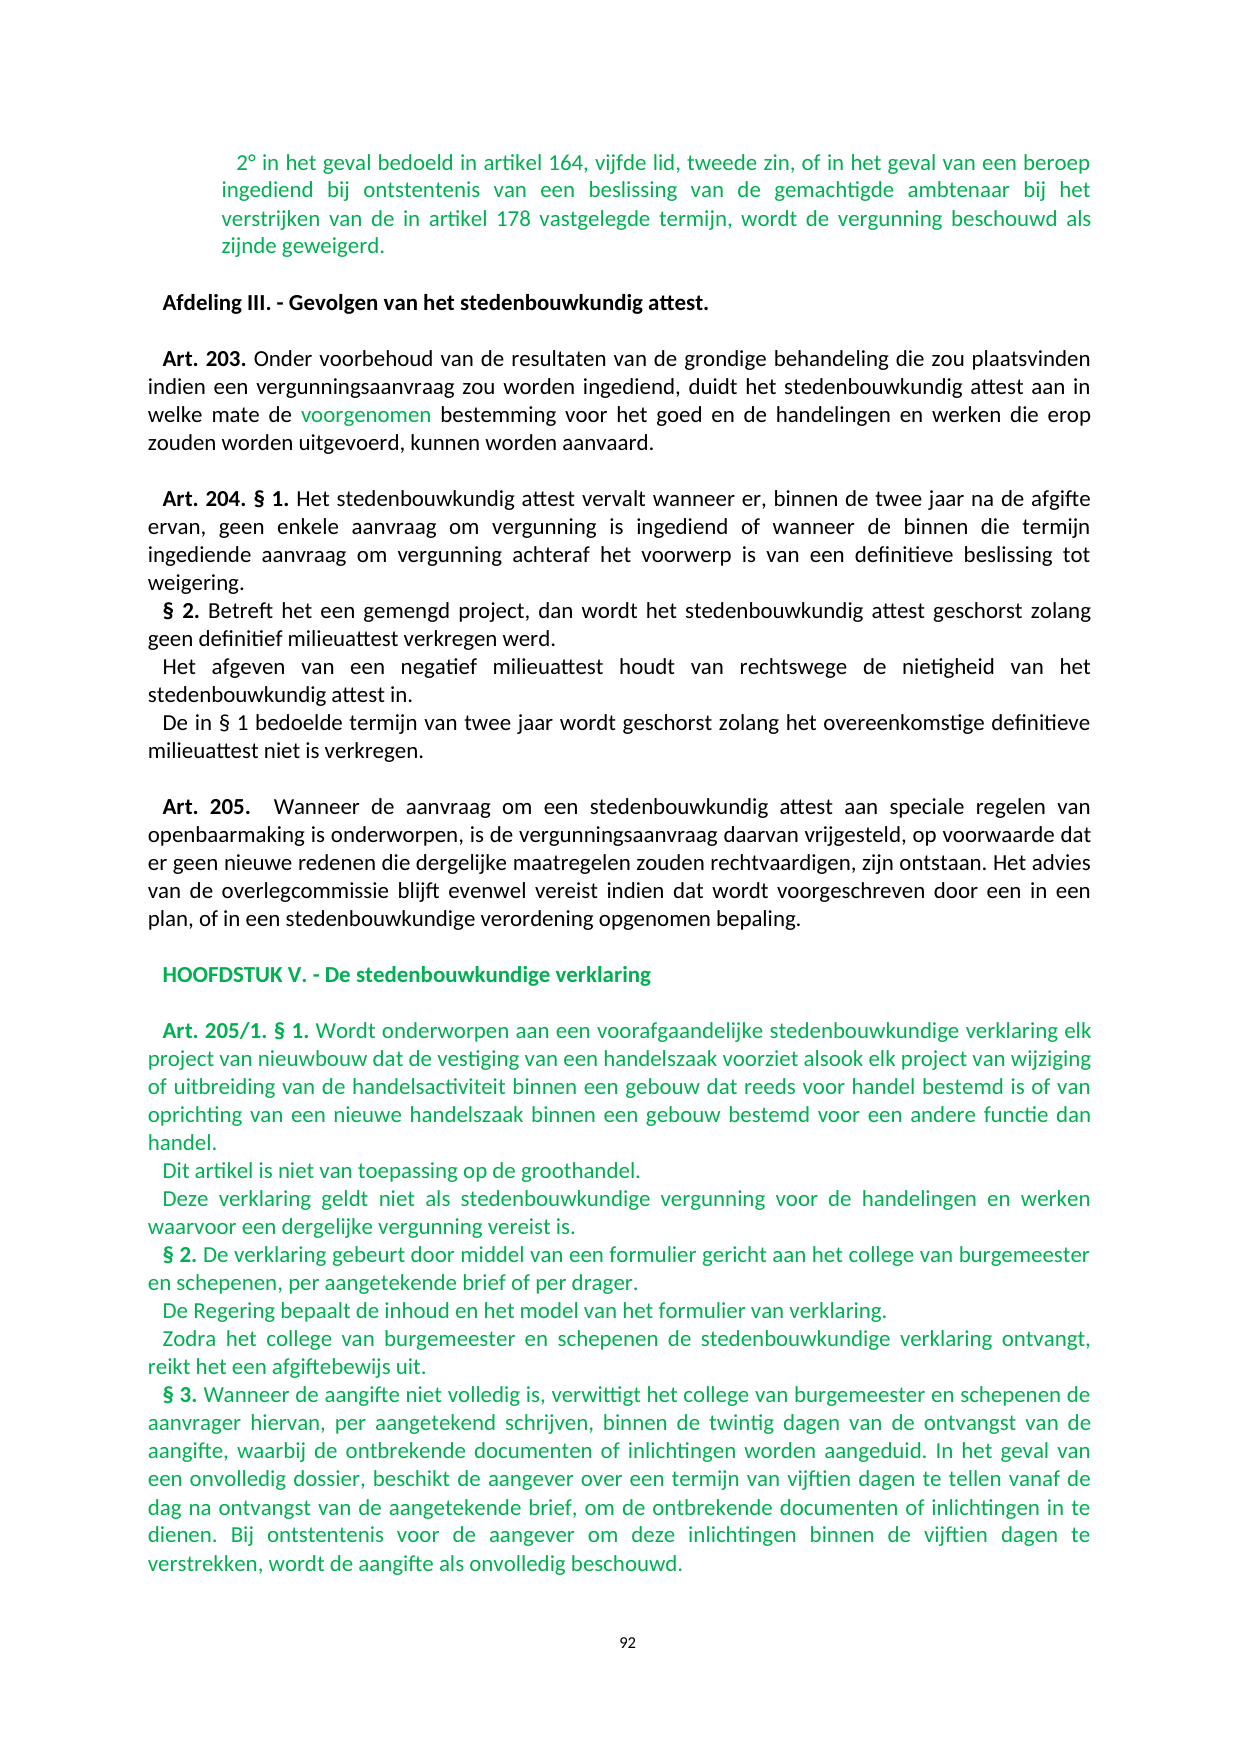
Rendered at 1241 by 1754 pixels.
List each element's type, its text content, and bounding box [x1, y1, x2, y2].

text § 2. Betreft het een gemengd project, dan wordt het stedenbouwkundig attest geschorst zolang geen definitief milieuattest verkregen werd. [148, 596, 1093, 652]
text § 2. De verklaring gebeurt door middel van een formulier gericht aan het college van burgemeester en schepenen, per aangetekende brief of per drager. [148, 1240, 1093, 1296]
text Art. 205. Wanneer de aanvraag om een stedenbouwkundig attest aan speciale regelen van openbaarmaking is onderworpen, is de vergunningsaanvraag daarvan vrijgesteld, op voorwaarde dat er geen nieuwe redenen die dergelijke maatregelen zouden rechtvaardigen, zijn ontstaan. Het advies van de overlegcommissie blijft evenwel vereist indien dat wordt voorgeschreven door een in een plan, of in een stedenbouwkundige verordening opgenomen bepaling. [148, 792, 1093, 932]
text Art. 204. § 1. Het stedenbouwkundig attest vervalt wanneer er, binnen de twee jaar na de afgifte ervan, geen enkele aanvraag om vergunning is ingediend of wanneer de binnen die termijn ingediende aanvraag om vergunning achteraf het voorwerp is van een definitieve beslissing tot weigering. [148, 484, 1093, 596]
text De Regering bepaalt de inhoud en het model van het formulier van verklaring. [148, 1296, 1093, 1324]
text § 3. Wanneer de aangifte niet volledig is, verwittigt het college van burgemeester en schepenen de aanvrager hiervan, per aangetekend schrijven, binnen de twintig dagen van de ontvangst van de aangifte, waarbij de ontbrekende documenten of inlichtingen worden aangeduid. In het geval van een onvolledig dossier, beschikt de aangever over een termijn van vijftien dagen te tellen vanaf de dag na ontvangst van de aangetekende brief, om de ontbrekende documenten of inlichtingen in te dienen. Bij ontstentenis voor de aangever om deze inlichtingen binnen de vijftien dagen te verstrekken, wordt de aangifte als onvolledig beschouwd. [148, 1381, 1093, 1577]
text Dit artikel is niet van toepassing op de groothandel. [148, 1156, 1093, 1184]
text 2° in het geval bedoeld in artikel 164, vijfde lid, tweede zin, of in het geval van een beroep ingediend bij ontstentenis van een beslissing van de gemachtigde ambtenaar bij het verstrijken van de in artikel 178 vastgelegde termijn, wordt de vergunning beschouwd als zijnde geweigerd. [221, 148, 1093, 260]
text De in § 1 bedoelde termijn van twee jaar wordt geschorst zolang het overeenkomstige definitieve milieuattest niet is verkregen. [148, 708, 1093, 764]
text Art. 203. Onder voorbehoud van de resultaten van de grondige behandeling die zou plaatsvinden indien een vergunningsaanvraag zou worden ingediend, duidt het stedenbouwkundig attest aan in welke mate de voorgenomen bestemming voor het goed en de handelingen en werken die erop zouden worden uitgevoerd, kunnen worden aanvaard. [148, 344, 1093, 456]
text Art. 205/1. § 1. Wordt onderworpen aan een voorafgaandelijke stedenbouwkundige verklaring elk project van nieuwbouw dat de vestiging van een handelszaak voorziet alsook elk project van wijziging of uitbreiding van de handelsactiviteit binnen een gebouw dat reeds voor handel bestemd is of van oprichting van een nieuwe handelszaak binnen een gebouw bestemd voor een andere functie dan handel. [148, 1016, 1093, 1156]
subtitle HOOFDSTUK V. - De stedenbouwkundige verklaring [148, 960, 1093, 988]
text Het afgeven van een negatief milieuattest houdt van rechtswege de nietigheid van het stedenbouwkundig attest in. [148, 652, 1093, 708]
subtitle Afdeling III. - Gevolgen van het stedenbouwkundig attest. [148, 288, 1093, 316]
text Deze verklaring geldt niet als stedenbouwkundige vergunning voor de handelingen en werken waarvoor een dergelijke vergunning vereist is. [148, 1184, 1093, 1240]
text Zodra het college van burgemeester en schepenen de stedenbouwkundige verklaring ontvangt, reikt het een afgiftebewijs uit. [148, 1324, 1093, 1381]
